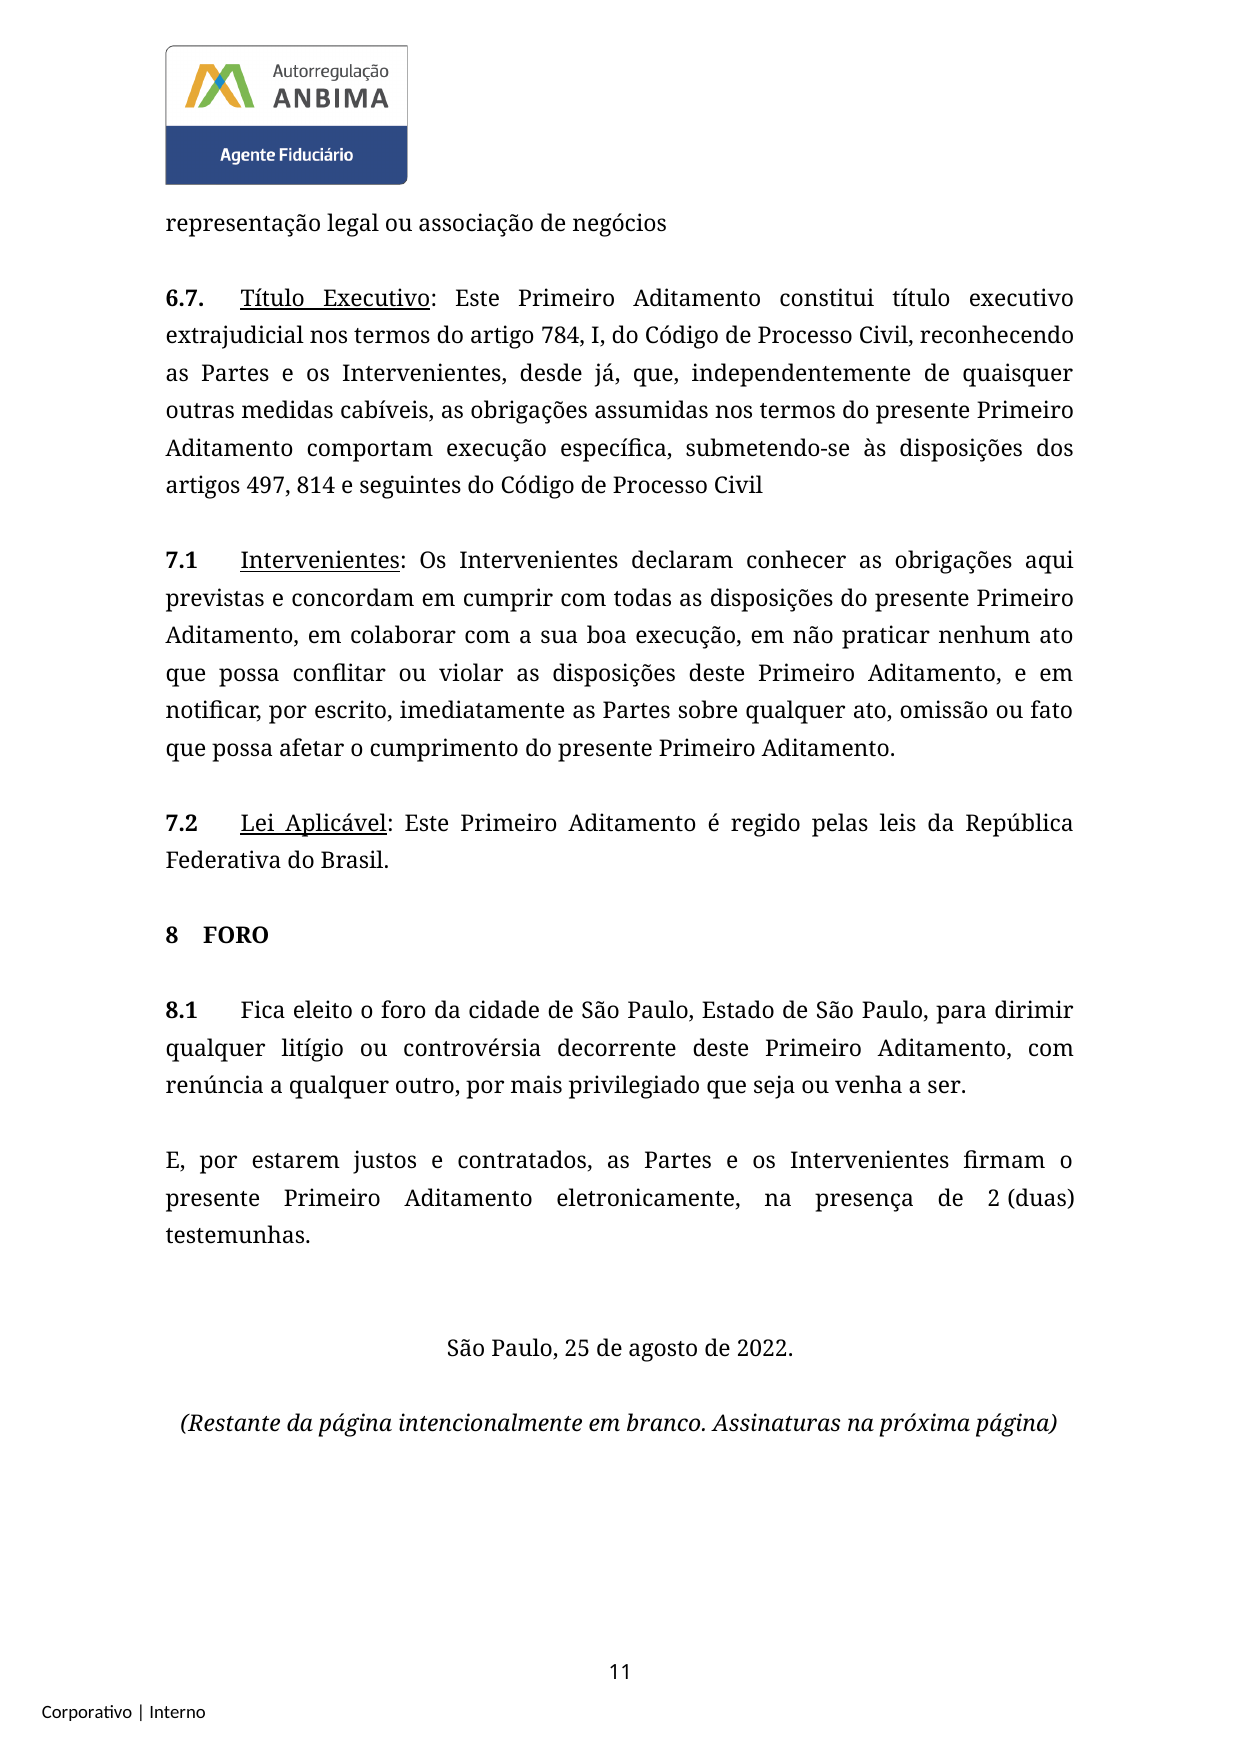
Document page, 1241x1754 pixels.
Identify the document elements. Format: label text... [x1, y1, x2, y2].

text E, por estarem justos e contratados, as Partes e os Intervenientes firmam o presente Primeiro Aditamento eletronicamente, na presença de 2 (duas) testemunhas. [165, 1144, 1075, 1251]
list Título Executivo: Este Primeiro Aditamento constitui título executivo extrajudicial nos termos do artigo 784, I, do Código de Processo Civil, reconhecendo as Partes e os Intervenientes, desde já, que, independentemente de quaisquer outras medidas cabíveis, as obrigações assumidas nos termos do presente Primeiro Aditamento comportam execução específica, submetendo-se às disposições dos artigos 497, 814 e seguintes do Código de Processo Civil [165, 282, 1075, 501]
text São Paulo, 25 de agosto de 2022. [165, 1332, 1075, 1363]
text (Restante da página intencionalmente em branco. Assinaturas na próxima página) [165, 1407, 1075, 1438]
list Intervenientes: Os Intervenientes declaram conhecer as obrigações aqui previstas e concordam em cumprir com todas as disposições do presente Primeiro Aditamento, em colaborar com a sua boa execução, em não praticar nenhum ato que possa conflitar ou violar as disposições deste Primeiro Aditamento, e em notificar, por escrito, imediatamente as Partes sobre qualquer ato, omissão ou fato que possa afetar o cumprimento do presente Primeiro Aditamento. [165, 544, 1075, 763]
list FORO [165, 919, 1075, 951]
list Lei Aplicável: Este Primeiro Aditamento é regido pelas leis da República Federativa do Brasil. [165, 807, 1075, 876]
picture [165, 45, 408, 185]
list Fica eleito o foro da cidade de São Paulo, Estado de São Paulo, para dirimir qualquer litígio ou controvérsia decorrente deste Primeiro Aditamento, com renúncia a qualquer outro, por mais privilegiado que seja ou venha a ser. [165, 994, 1075, 1101]
